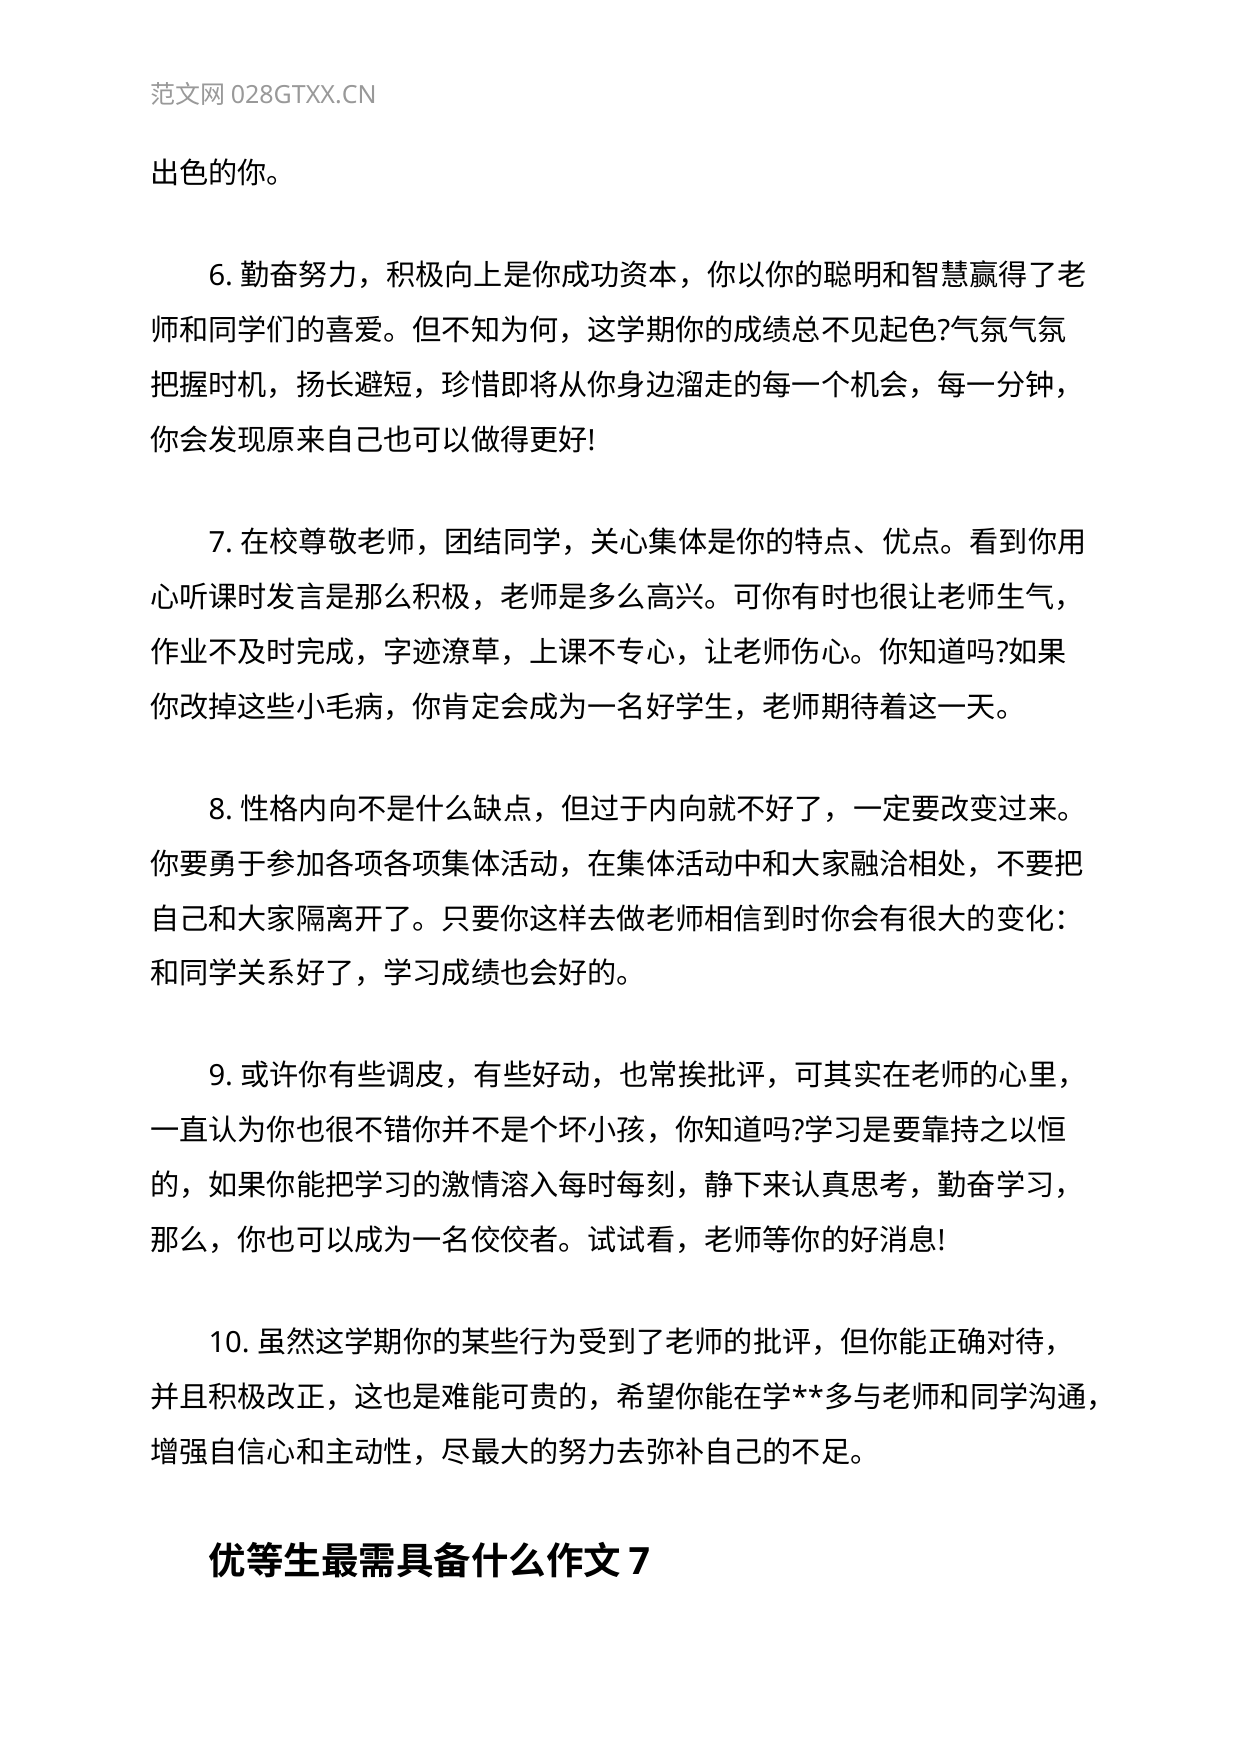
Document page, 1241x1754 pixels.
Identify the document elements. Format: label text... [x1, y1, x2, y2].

text 优等生最需具备什么作文7 [150, 1531, 1090, 1585]
text 9. 或许你有些调皮，有些好动，也常挨批评，可其实在老师的心里，一直认为你也很不错你并不是个坏小孩，你知道吗?学习是要靠持之以恒的，如果你能把学习的激情溶入每时每刻，静下来认真思考，勤奋学习，那么，你也可以成为一名佼佼者。试试看，老师等你的好消息! [150, 1052, 1090, 1259]
text 6. 勤奋努力，积极向上是你成功资本，你以你的聪明和智慧赢得了老师和同学们的喜爱。但不知为何，这学期你的成绩总不见起色?气氛气氛把握时机，扬长避短，珍惜即将从你身边溜走的每一个机会，每一分钟，你会发现原来自己也可以做得更好! [150, 252, 1090, 459]
text 7. 在校尊敬老师，团结同学，关心集体是你的特点、优点。看到你用心听课时发言是那么积极，老师是多么高兴。可你有时也很让老师生气，作业不及时完成，字迹潦草，上课不专心，让老师伤心。你知道吗?如果你改掉这些小毛病，你肯定会成为一名好学生，老师期待着这一天。 [150, 519, 1090, 726]
text 8. 性格内向不是什么缺点，但过于内向就不好了，一定要改变过来。你要勇于参加各项各项集体活动，在集体活动中和大家融洽相处，不要把自己和大家隔离开了。只要你这样去做老师相信到时你会有很大的变化：和同学关系好了，学习成绩也会好的。 [150, 785, 1090, 992]
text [150, 150, 1090, 192]
text 10. 虽然这学期你的某些行为受到了老师的批评，但你能正确对待，并且积极改正，这也是难能可贵的，希望你能在学**多与老师和同学沟通，增强自信心和主动性，尽最大的努力去弥补自己的不足。 [150, 1319, 1090, 1471]
